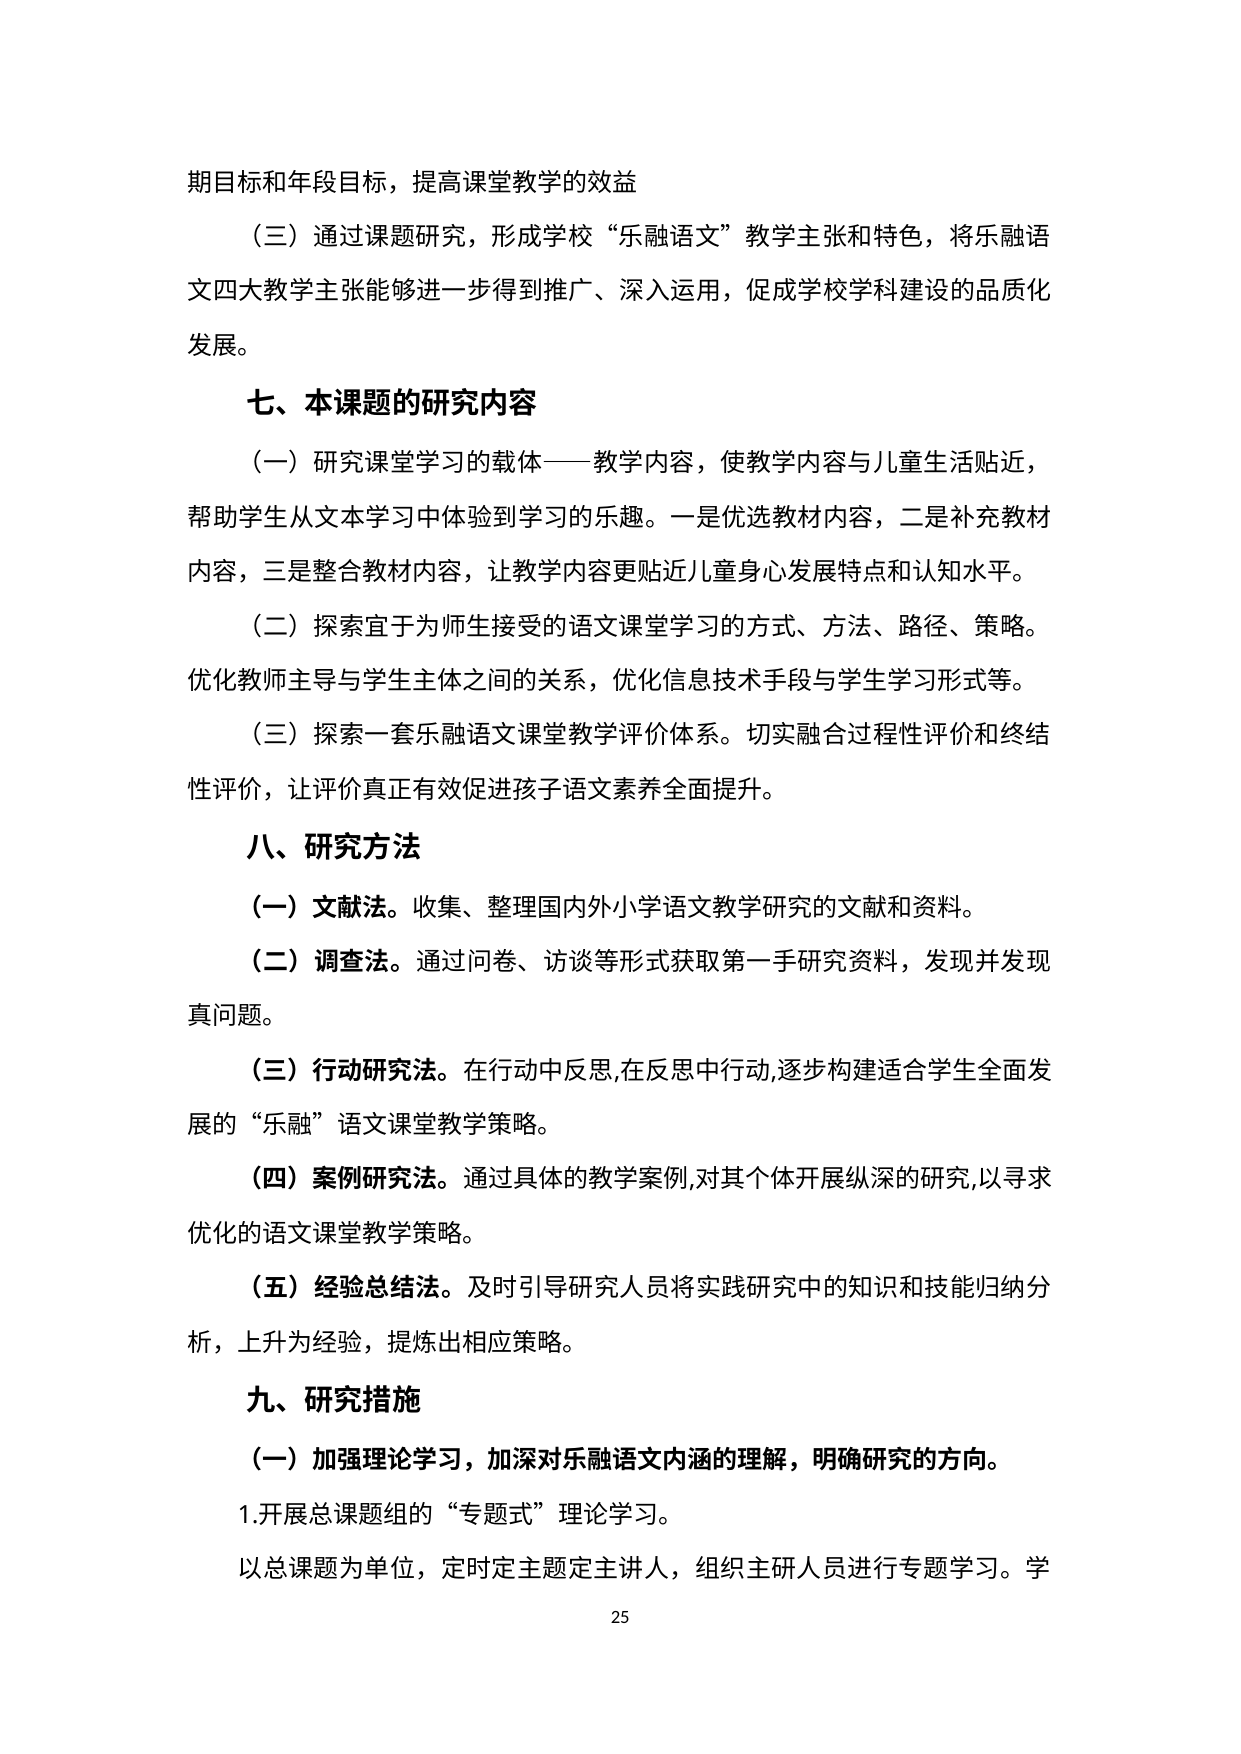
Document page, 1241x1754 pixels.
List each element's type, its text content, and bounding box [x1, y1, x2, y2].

text 九、研究措施 [187, 1376, 1053, 1419]
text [187, 162, 1053, 198]
text （三）通过课题研究，形成学校“乐融语文”教学主张和特色，将乐融语文四大教学主张能够进一步得到推广、深入运用，促成学校学科建设的品质化发展。 [187, 216, 1053, 361]
text （一）文献法。收集、整理国内外小学语文教学研究的文献和资料。 [187, 887, 1053, 923]
text （二）调查法。通过问卷、访谈等形式获取第一手研究资料，发现并发现真问题。 [187, 941, 1053, 1032]
text （二）探索宜于为师生接受的语文课堂学习的方式、方法、路径、策略。优化教师主导与学生主体之间的关系，优化信息技术手段与学生学习形式等。 [187, 606, 1053, 697]
text （四）案例研究法。通过具体的教学案例,对其个体开展纵深的研究,以寻求优化的语文课堂教学策略。 [187, 1159, 1053, 1249]
text （三）探索一套乐融语文课堂教学评价体系。切实融合过程性评价和终结性评价，让评价真正有效促进孩子语文素养全面提升。 [187, 715, 1053, 805]
text 七、本课题的研究内容 [187, 379, 1053, 422]
text （三）行动研究法。在行动中反思,在反思中行动,逐步构建适合学生全面发展的“乐融”语文课堂教学策略。 [187, 1050, 1053, 1141]
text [187, 1548, 1053, 1585]
text （一）研究课堂学习的载体——教学内容，使教学内容与儿童生活贴近，帮助学生从文本学习中体验到学习的乐趣。一是优选教材内容，二是补充教材内容，三是整合教材内容，让教学内容更贴近儿童身心发展特点和认知水平。 [187, 443, 1053, 588]
text 八、研究方法 [187, 823, 1053, 866]
text （一）加强理论学习，加深对乐融语文内涵的理解，明确研究的方向。 [187, 1440, 1053, 1476]
text 1.开展总课题组的“专题式”理论学习。 [187, 1494, 1053, 1530]
text （五）经验总结法。及时引导研究人员将实践研究中的知识和技能归纳分析，上升为经验，提炼出相应策略。 [187, 1268, 1053, 1358]
